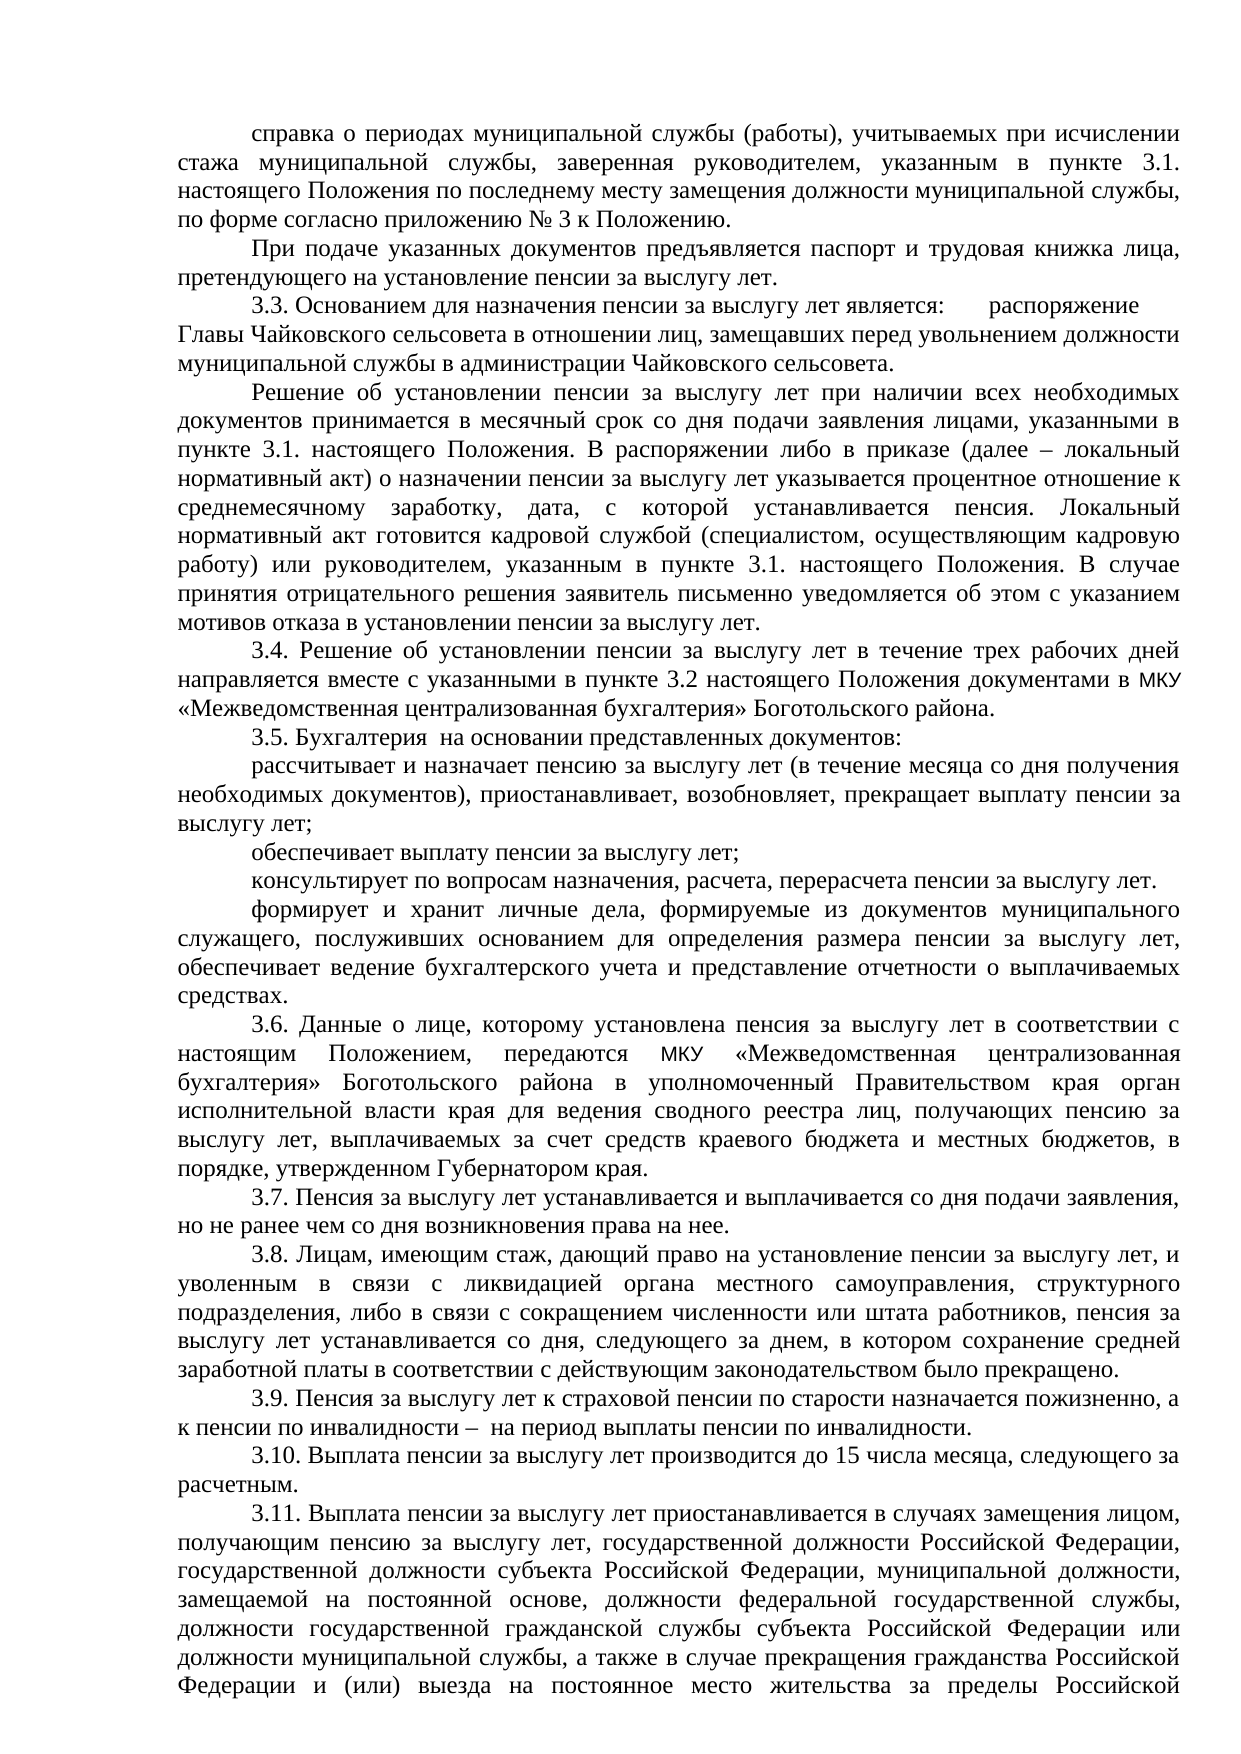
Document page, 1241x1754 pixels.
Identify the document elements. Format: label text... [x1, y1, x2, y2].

text Решение об установлении пенсии за выслугу лет при наличии всех необходимых документов принимается в месячный срок со дня подачи заявления лицами, указанными в пункте 3.1. настоящего Положения. В распоряжении либо в приказе (далее – локальный нормативный акт) о назначении пенсии за выслугу лет указывается процентное отношение к среднемесячному заработку, дата, с которой устанавливается пенсия. Локальный нормативный акт готовится кадровой службой (специалистом, осуществляющим кадровую работу) или руководителем, указанным в пункте 3.1. настоящего Положения. В случае принятия отрицательного решения заявитель письменно уведомляется об этом с указанием мотивов отказа в установлении пенсии за выслугу лет. [177, 377, 1181, 636]
text При подаче указанных документов предъявляется паспорт и трудовая книжка лица, претендующего на установление пенсии за выслугу лет. [177, 233, 1181, 291]
text 3.9. Пенсия за выслугу лет к страховой пенсии по старости назначается пожизненно, а к пенсии по инвалидности – на период выплаты пенсии по инвалидности. [177, 1383, 1181, 1441]
text формирует и хранит личные дела, формируемые из документов муниципального служащего, послуживших основанием для определения размера пенсии за выслугу лет, обеспечивает ведение бухгалтерского учета и представление отчетности о выплачиваемых средствах. [177, 894, 1181, 1009]
text 3.10. Выплата пенсии за выслугу лет производится до 15 числа месяца, следующего за расчетным. [177, 1441, 1181, 1498]
text 3.4. Решение об установлении пенсии за выслугу лет в течение трех рабочих дней направляется вместе с указанными в пункте 3.2 настоящего Положения документами в МКУ «Межведомственная централизованная бухгалтерия» Боготольского района. [177, 636, 1181, 722]
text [177, 1498, 1181, 1699]
text 3.7. Пенсия за выслугу лет устанавливается и выплачивается со дня подачи заявления, но не ранее чем со дня возникновения права на нее. [177, 1182, 1181, 1239]
text 3.5. Бухгалтерия на основании представленных документов: [177, 722, 1181, 751]
text справка о периодах муниципальной службы (работы), учитываемых при исчислении стажа муниципальной службы, заверенная руководителем, указанным в пункте 3.1. настоящего Положения по последнему месту замещения должности муниципальной службы, по форме согласно приложению № 3 к Положению. [177, 118, 1181, 233]
text 3.8. Лицам, имеющим стаж, дающий право на установление пенсии за выслугу лет, и уволенным в связи с ликвидацией органа местного самоуправления, структурного подразделения, либо в связи с сокращением численности или штата работников, пенсия за выслугу лет устанавливается со дня, следующего за днем, в котором сохранение средней заработной платы в соответствии с действующим законодательством было прекращено. [177, 1239, 1181, 1383]
text консультирует по вопросам назначения, расчета, перерасчета пенсии за выслугу лет. [177, 866, 1181, 894]
text рассчитывает и назначает пенсию за выслугу лет (в течение месяца со дня получения необходимых документов), приостанавливает, возобновляет, прекращает выплату пенсии за выслугу лет; [177, 751, 1181, 837]
text 3.3. Основанием для назначения пенсии за выслугу лет является: распоряжение Главы Чайковского сельсовета в отношении лиц, замещавших перед увольнением должности муниципальной службы в администрации Чайковского сельсовета. [177, 291, 1181, 377]
text 3.6. Данные о лице, которому установлена пенсия за выслугу лет в соответствии с настоящим Положением, передаются МКУ «Межведомственная централизованная бухгалтерия» Боготольского района в уполномоченный Правительством края орган исполнительной власти края для ведения сводного реестра лиц, получающих пенсию за выслугу лет, выплачиваемых за счет средств краевого бюджета и местных бюджетов, в порядке, утвержденном Губернатором края. [177, 1009, 1181, 1182]
text обеспечивает выплату пенсии за выслугу лет; [177, 837, 1181, 866]
